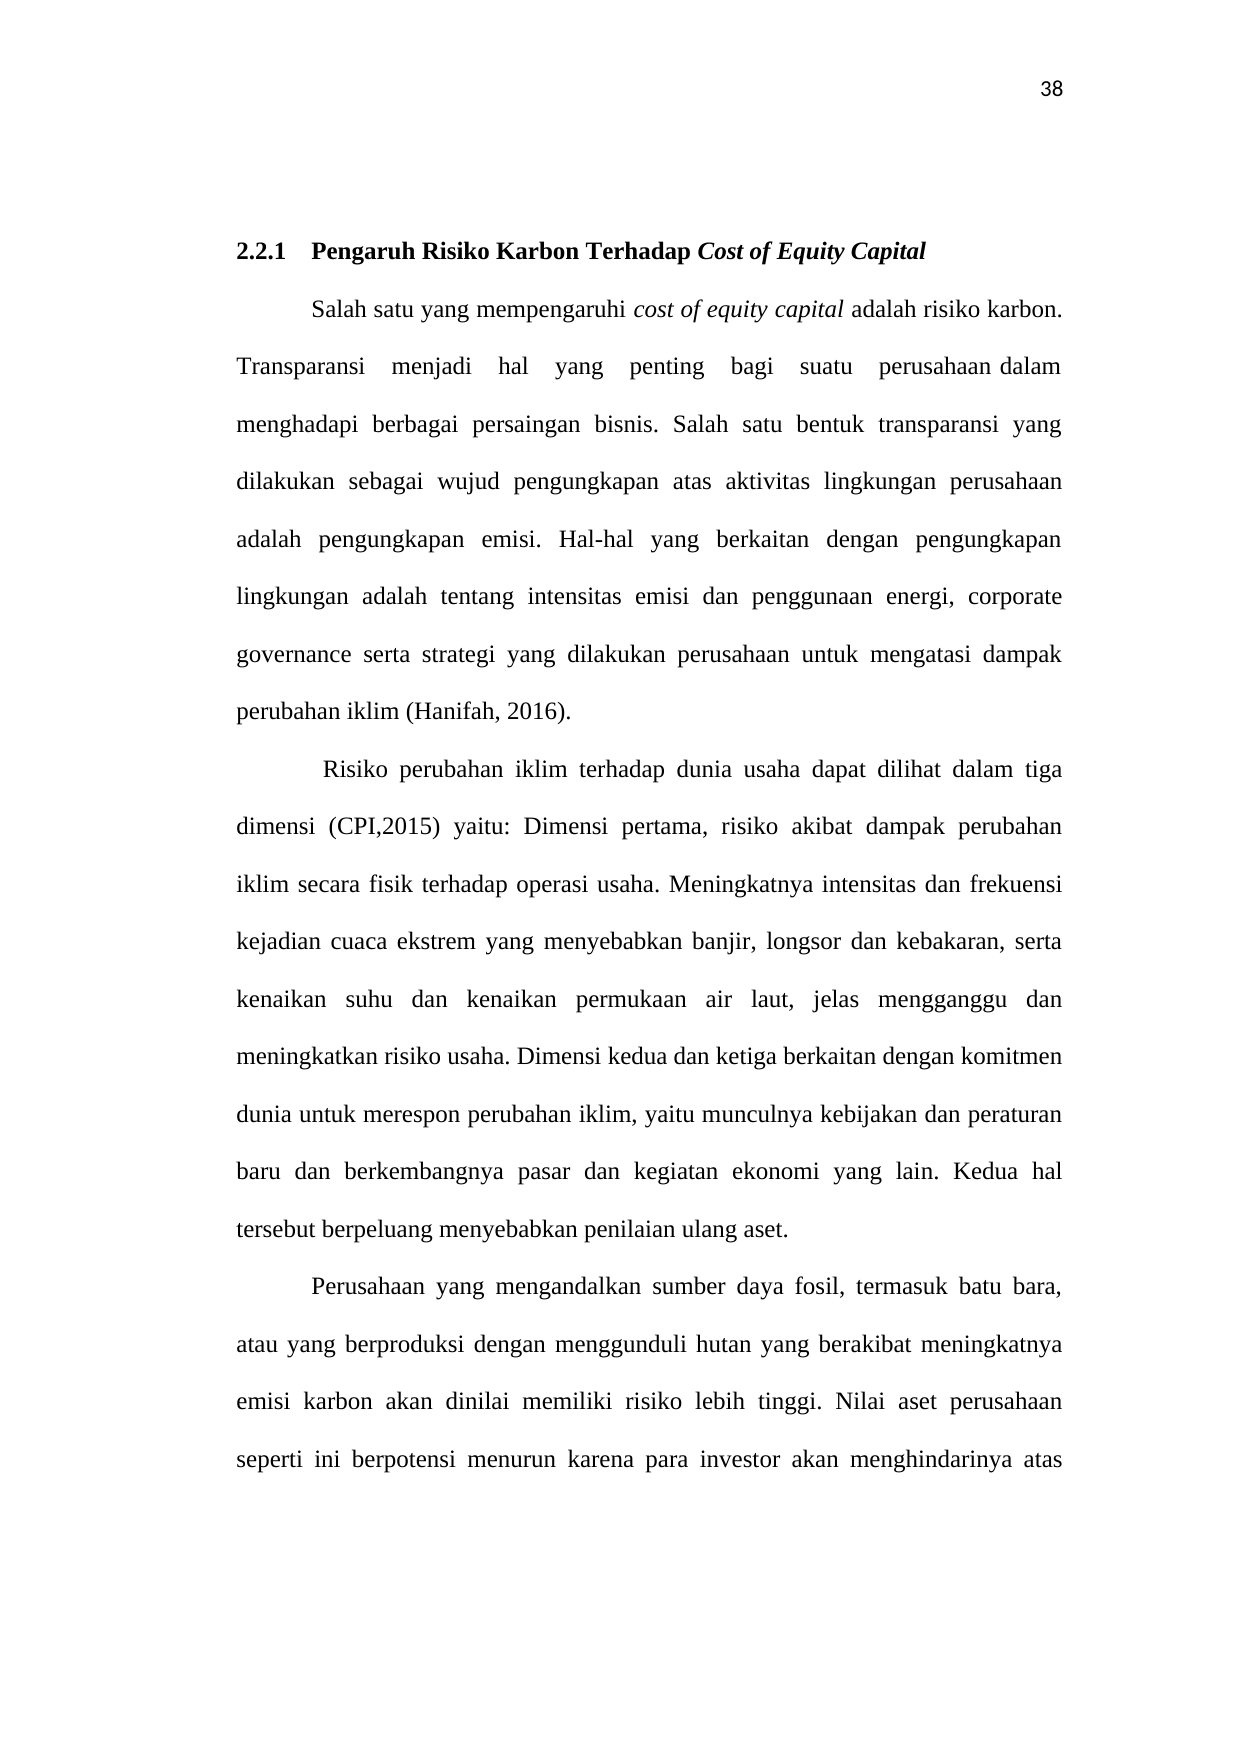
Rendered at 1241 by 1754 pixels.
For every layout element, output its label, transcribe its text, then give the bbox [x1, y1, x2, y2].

text 2.2.1 Pengaruh Risiko Karbon Terhadap Cost of Equity Capital [236, 236, 1063, 265]
text Salah satu yang mempengaruhi cost of equity capital adalah risiko karbon. Transparansi menjadi hal yang penting bagi suatu perusahaan dalam menghadapi berbagai persaingan bisnis. Salah satu bentuk transparansi yang dilakukan sebagai wujud pengungkapan atas aktivitas lingkungan perusahaan adalah pengungkapan emisi. Hal-hal yang berkaitan dengan pengungkapan lingkungan adalah tentang intensitas emisi dan penggunaan energi, corporate governance serta strategi yang dilakukan perusahaan untuk mengatasi dampak perubahan iklim (Hanifah, 2016). [236, 294, 1063, 725]
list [236, 1271, 1063, 1472]
text Risiko perubahan iklim terhadap dunia usaha dapat dilihat dalam tiga dimensi (CPI,2015) yaitu: Dimensi pertama, risiko akibat dampak perubahan iklim secara fisik terhadap operasi usaha. Meningkatnya intensitas dan frekuensi kejadian cuaca ekstrem yang menyebabkan banjir, longsor dan kebakaran, serta kenaikan suhu dan kenaikan permukaan air laut, jelas mengganggu dan meningkatkan risiko usaha. Dimensi kedua dan ketiga berkaitan dengan komitmen dunia untuk merespon perubahan iklim, yaitu munculnya kebijakan dan peraturan baru dan berkembangnya pasar dan kegiatan ekonomi yang lain. Kedua hal tersebut berpeluang menyebabkan penilaian ulang aset. [236, 754, 1063, 1242]
